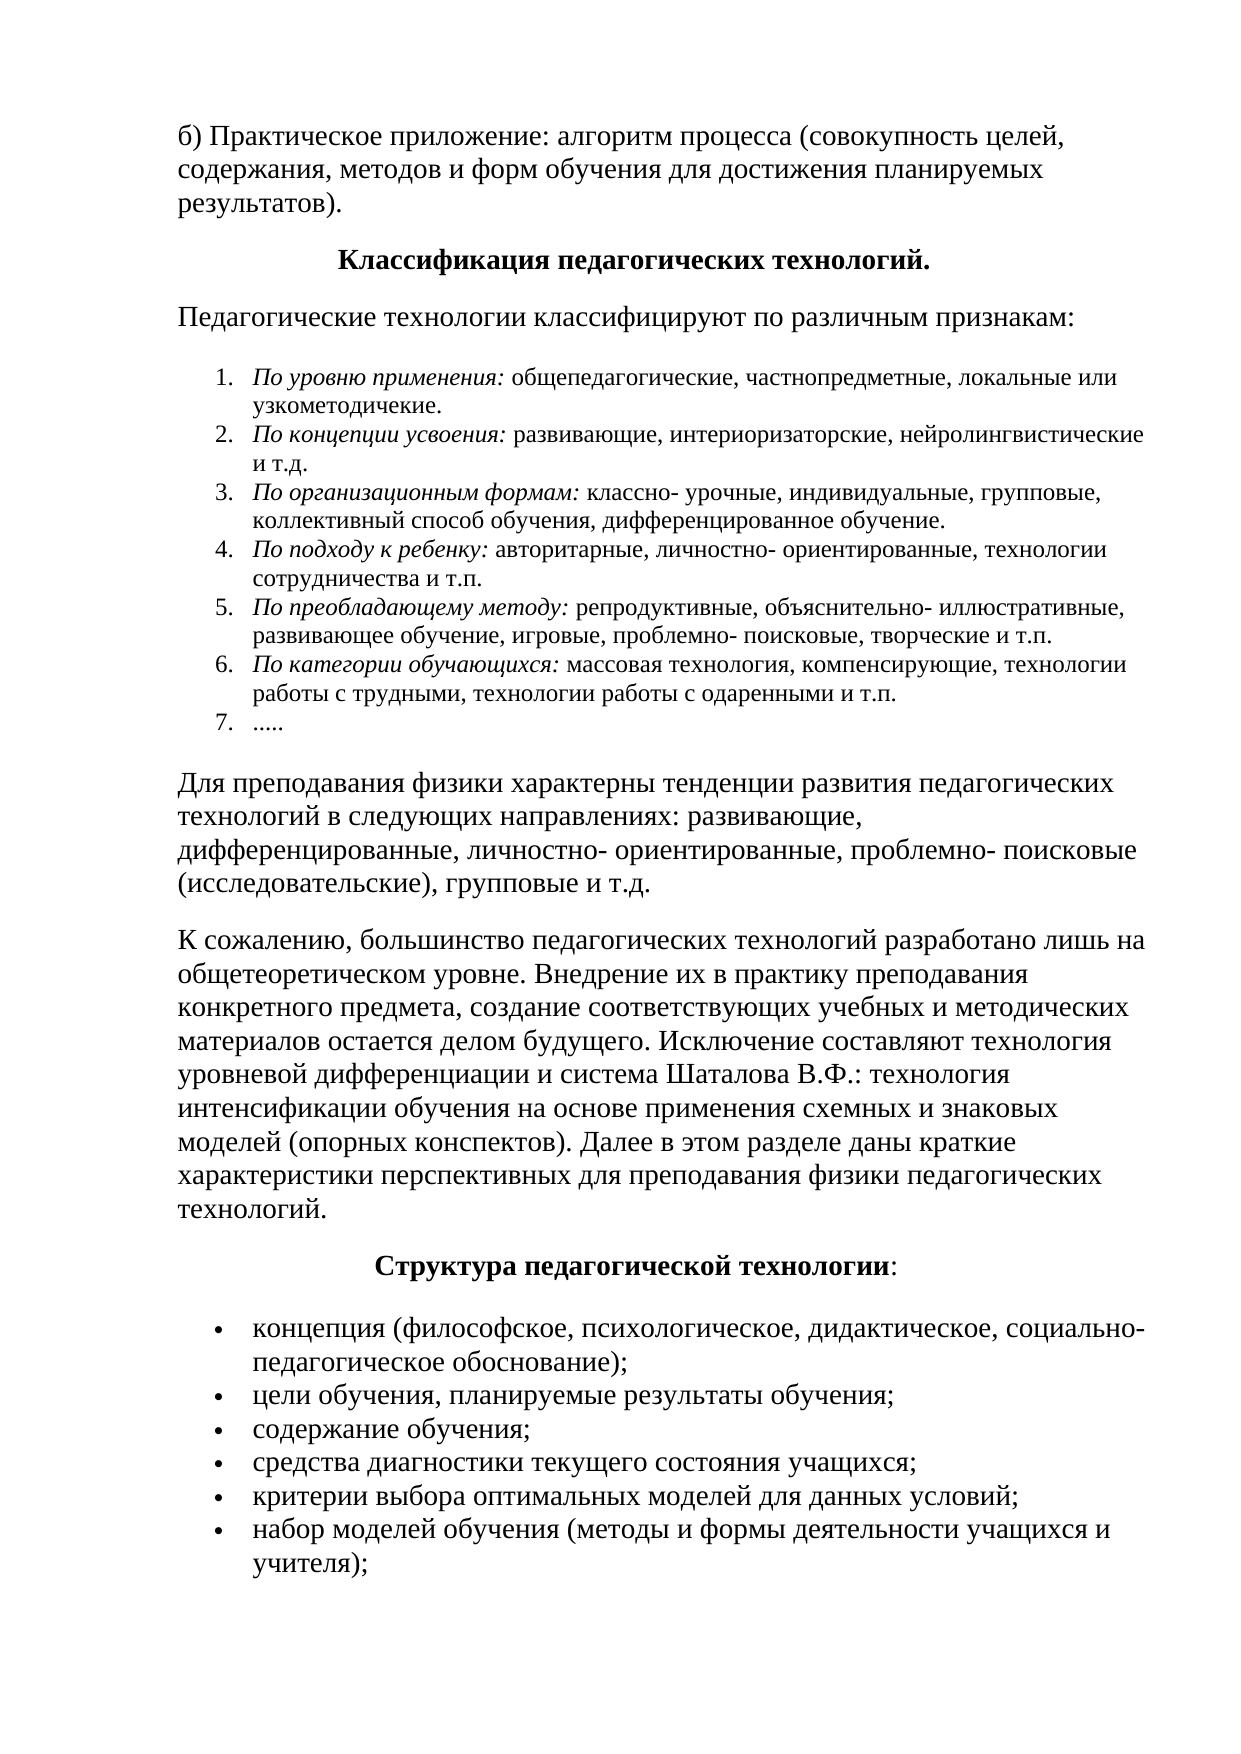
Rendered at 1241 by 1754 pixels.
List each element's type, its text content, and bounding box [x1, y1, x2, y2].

text Структура педагогической технологии: [177, 1248, 1152, 1281]
text К сожалению, большинство педагогических технологий разработано лишь на общетеоретическом уровне. Внедрение их в практику преподавания конкретного предмета, создание соответствующих учебных и методических материалов остается делом будущего. Исключение составляют технология уровневой дифференциации и система Шаталова В.Ф.: технология интенсификации обучения на основе применения схемных и знаковых моделей (опорных конспектов). Далее в этом разделе даны краткие характеристики перспективных для преподавания физики педагогических технологий. [177, 922, 1152, 1224]
list ..... [215, 707, 1152, 736]
text Для преподавания физики характерны тенденции развития педагогических технологий в следующих направлениях: развивающие, дифференцированные, личностно- ориентированные, проблемно- поисковые (исследовательские), групповые и т.д. [177, 765, 1152, 899]
list средства диагностики текущего состояния учащихся; [215, 1444, 1152, 1478]
list набор моделей обучения (методы и формы деятельности учащихся и учителя); [215, 1512, 1152, 1579]
text Классификация педагогических технологий. [177, 242, 1152, 276]
list По концепции усвоения: развивающие, интериоризаторские, нейролингвистические и т.д. [215, 419, 1152, 477]
text б) Практическое приложение: алгоритм процесса (совокупность целей, содержания, методов и форм обучения для достижения планируемых результатов). [177, 118, 1152, 219]
list содержание обучения; [215, 1411, 1152, 1444]
list По организационным формам: классно- урочные, индивидуальные, групповые, коллективный способ обучения, дифференцированное обучение. [215, 477, 1152, 534]
list концепция (философское, психологическое, дидактическое, социально- педагогическое обоснование); [215, 1310, 1152, 1377]
list По подходу к ребенку: авторитарные, личностно- ориентированные, технологии сотрудничества и т.п. [215, 534, 1152, 592]
list По уровню применения: общепедагогические, частнопредметные, локальные или узкометодичекие. [215, 362, 1152, 419]
list По преобладающему методу: репродуктивные, объяснительно- иллюстративные, развивающее обучение, игровые, проблемно- поисковые, творческие и т.п. [215, 592, 1152, 649]
list критерии выбора оптимальных моделей для данных условий; [215, 1478, 1152, 1512]
text Педагогические технологии классифицируют по различным признакам: [177, 299, 1152, 333]
list По категории обучающихся: массовая технология, компенсирующие, технологии работы с трудными, технологии работы с одаренными и т.п. [215, 649, 1152, 707]
list цели обучения, планируемые результаты обучения; [215, 1377, 1152, 1411]
